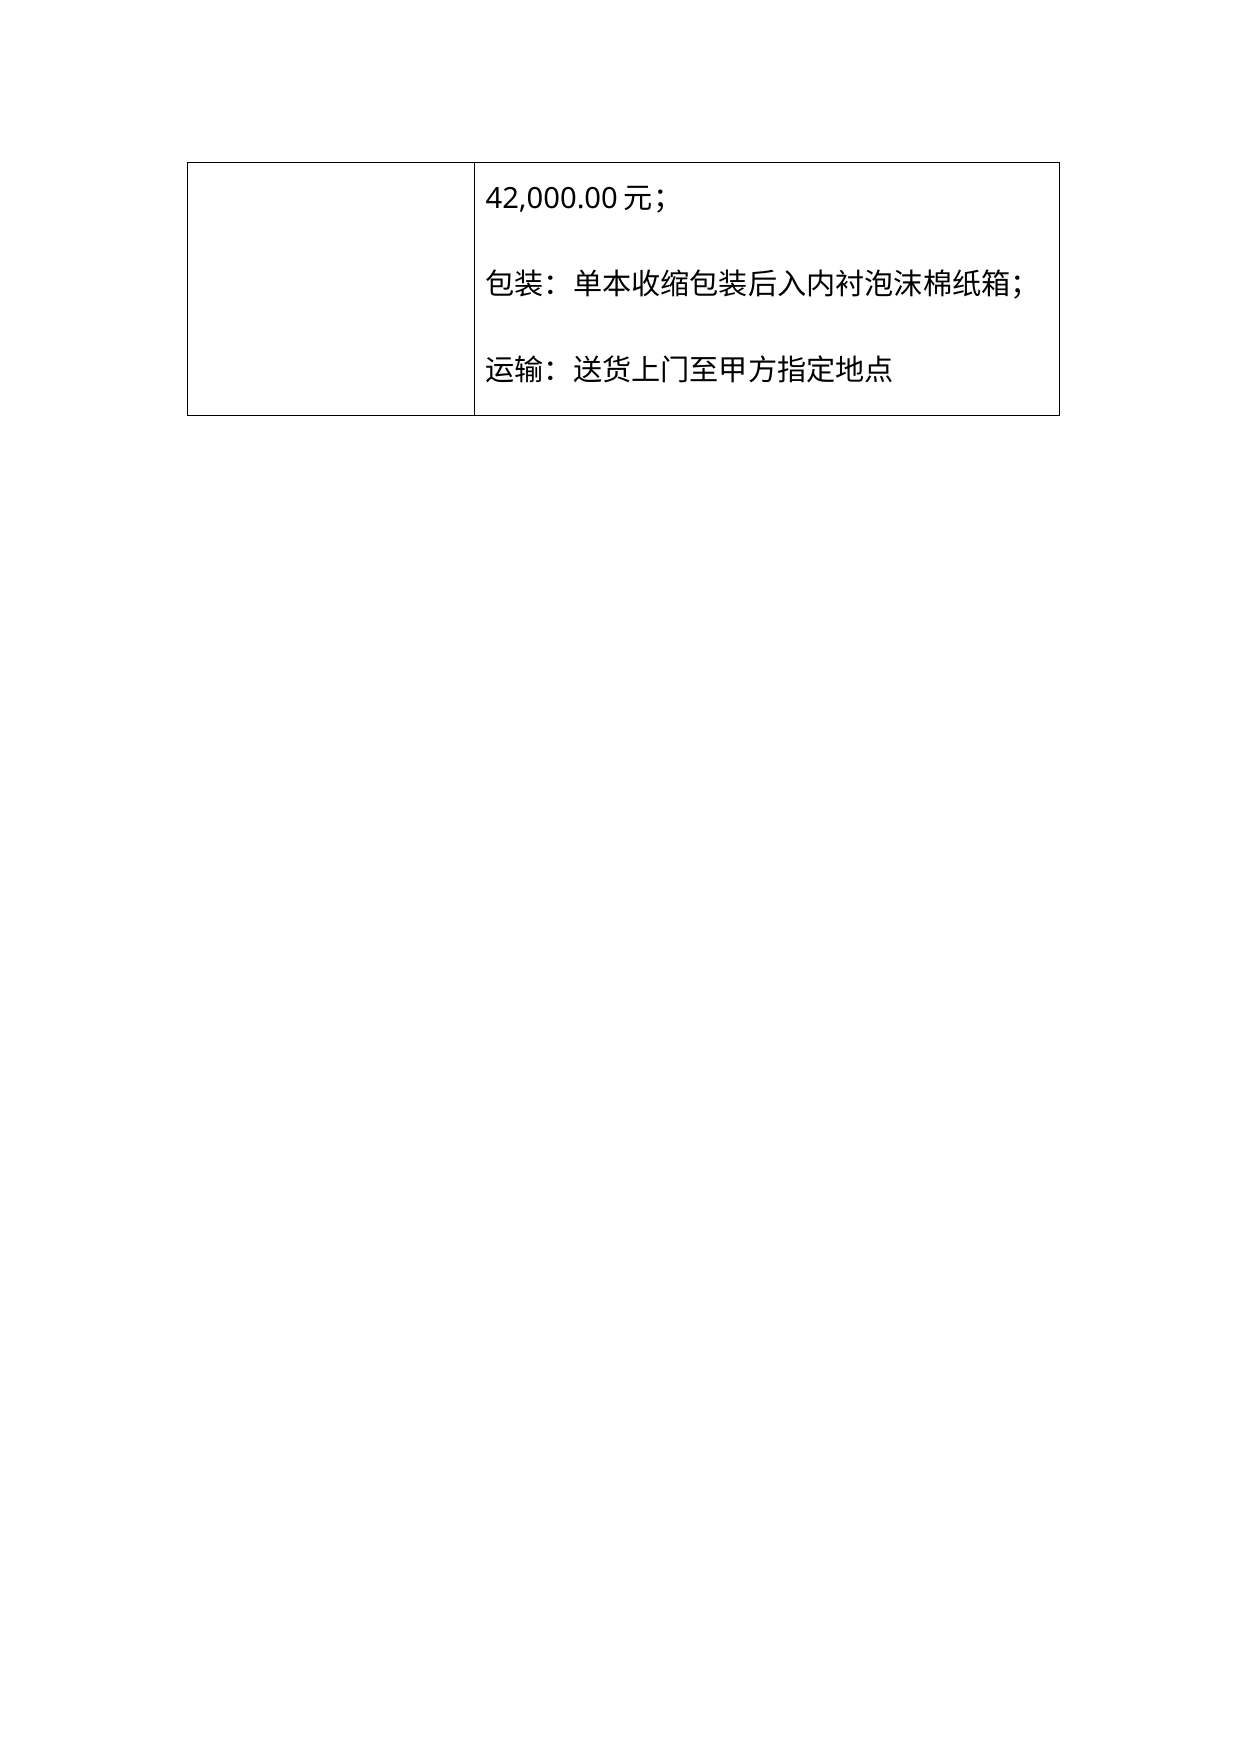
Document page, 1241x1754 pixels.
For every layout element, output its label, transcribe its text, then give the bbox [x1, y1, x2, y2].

table_cell 2 [188, 163, 474, 414]
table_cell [475, 163, 1059, 414]
